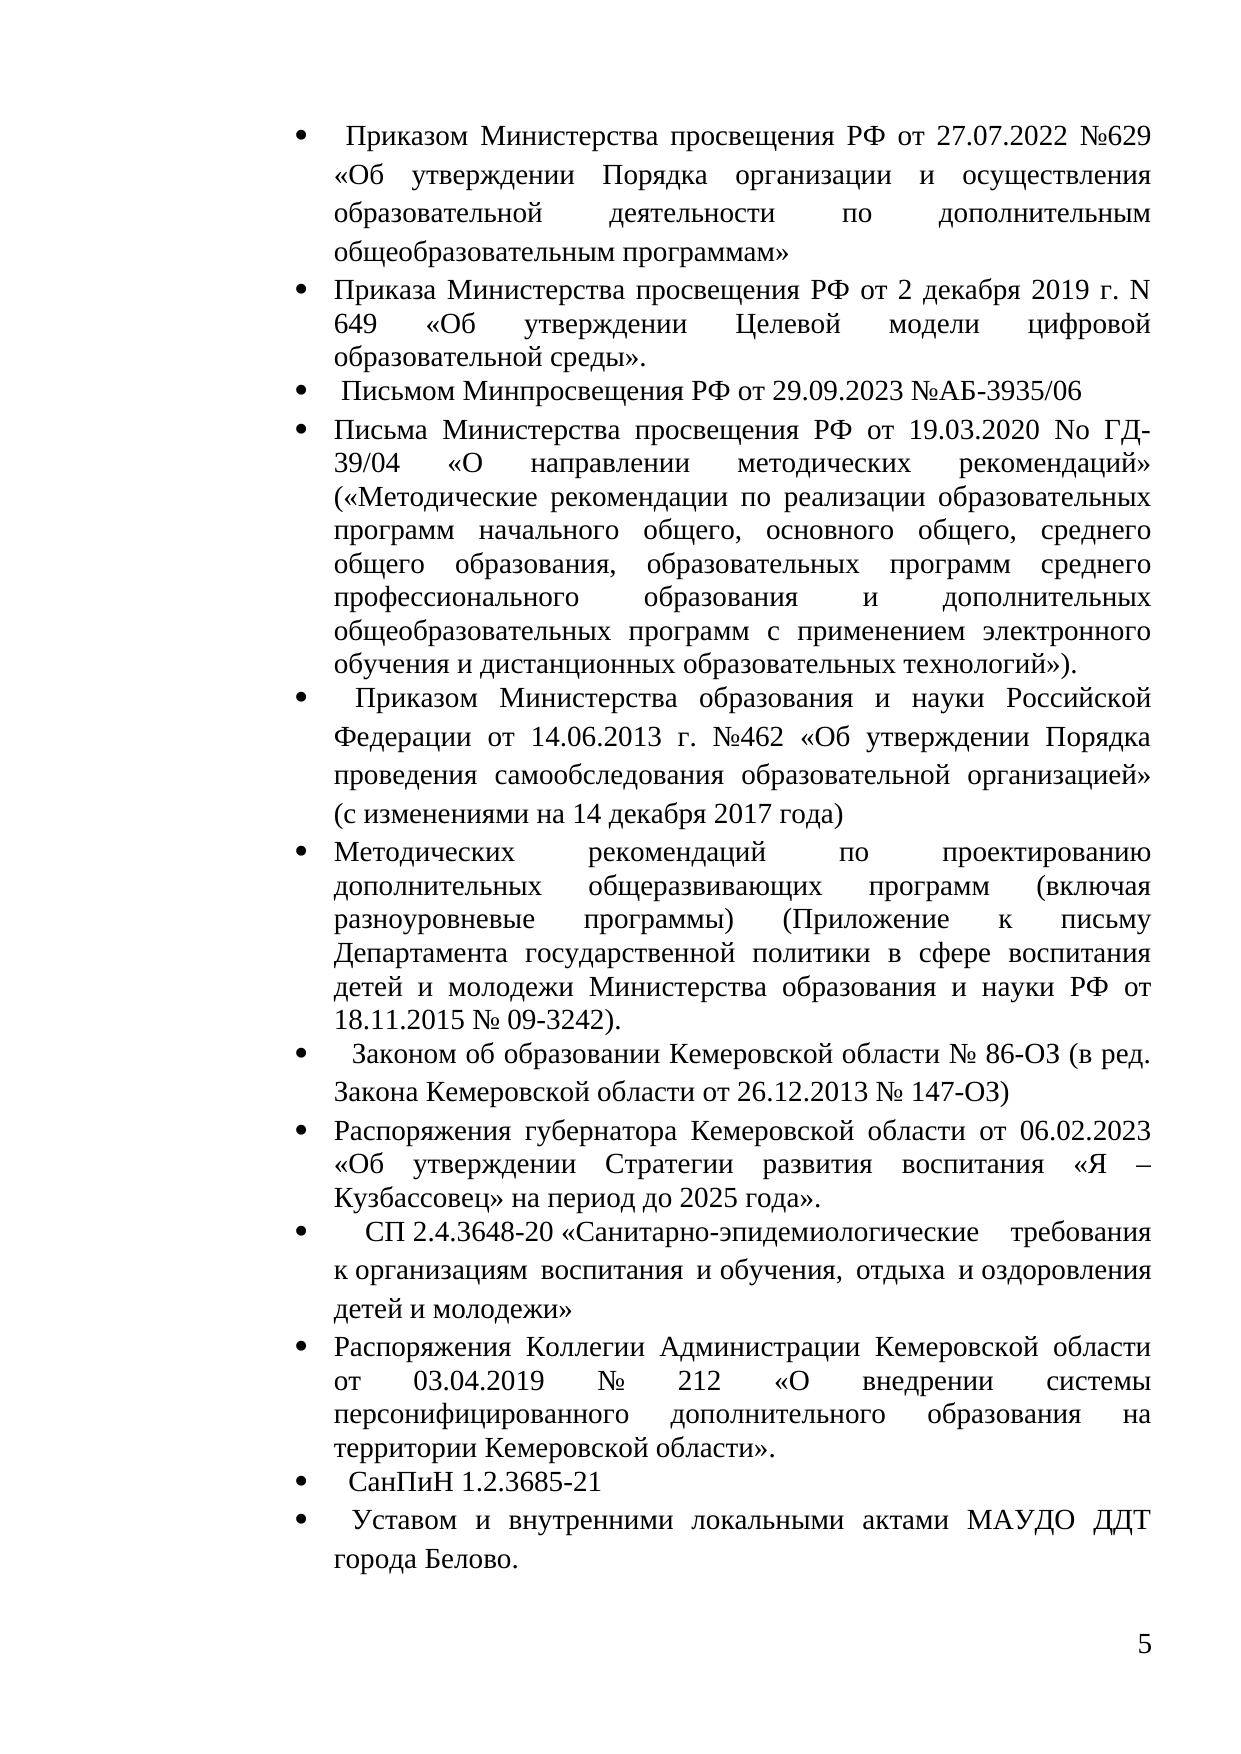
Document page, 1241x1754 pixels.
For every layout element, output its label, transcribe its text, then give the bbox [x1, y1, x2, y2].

list Методических рекомендаций по проектированию дополнительных общеразвивающих программ (включая разноуровневые программы) (Приложение к письму Департамента государственной политики в сфере воспитания детей и молодежи Министерства образования и науки РФ от 18.11.2015 № 09-3242). [296, 834, 1152, 1036]
list СанПиН 1.2.3685-21 [296, 1464, 1152, 1497]
list Приказа Министерства просвещения РФ от 2 декабря 2019 г. N 649 «Об утверждении Целевой модели цифровой образовательной среды». [296, 272, 1152, 373]
list Распоряжения Коллегии Администрации Кемеровской области от 03.04.2019 № 212 «О внедрении системы персонифицированного дополнительного образования на территории Кемеровской области». [296, 1329, 1152, 1464]
list Законом об образовании Кемеровской области № 86-ОЗ (в ред. Закона Кемеровской области от 26.12.2013 № 147-ОЗ) [296, 1036, 1152, 1108]
list Распоряжения губернатора Кемеровской области от 06.02.2023 «Об утверждении Стратегии развития воспитания «Я – Кузбассовец» на период до 2025 года». [296, 1113, 1152, 1214]
list СП 2.4.3648-20 «Санитарно-эпидемиологические требования к организациям воспитания и обучения, отдыха и оздоровления детей и молодежи» [296, 1214, 1152, 1324]
list Приказом Министерства образования и науки Российской Федерации от 14.06.2013 г. №462 «Об утверждении Порядка проведения самообследования образовательной организацией» (с изменениями на 14 декабря 2017 года) [296, 680, 1152, 829]
list Письма Министерства просвещения РФ от 19.03.2020 No ГД-39/04 «О направлении методических рекомендаций» («Методические рекомендации по реализации образовательных программ начального общего, основного общего, среднего общего образования, образовательных программ среднего профессионального образования и дополнительных общеобразовательных программ с применением электронного обучения и дистанционных образовательных технологий»). [296, 412, 1152, 680]
list Уставом и внутренними локальными актами МАУДО ДДТ города Белово. [296, 1502, 1152, 1574]
list Приказом Министерства просвещения РФ от 27.07.2022 №629 «Об утверждении Порядка организации и осуществления образовательной деятельности по дополнительным общеобразовательным программам» [296, 118, 1152, 267]
list Письмом Минпросвещения РФ от 29.09.2023 №АБ-3935/06 [296, 373, 1152, 407]
